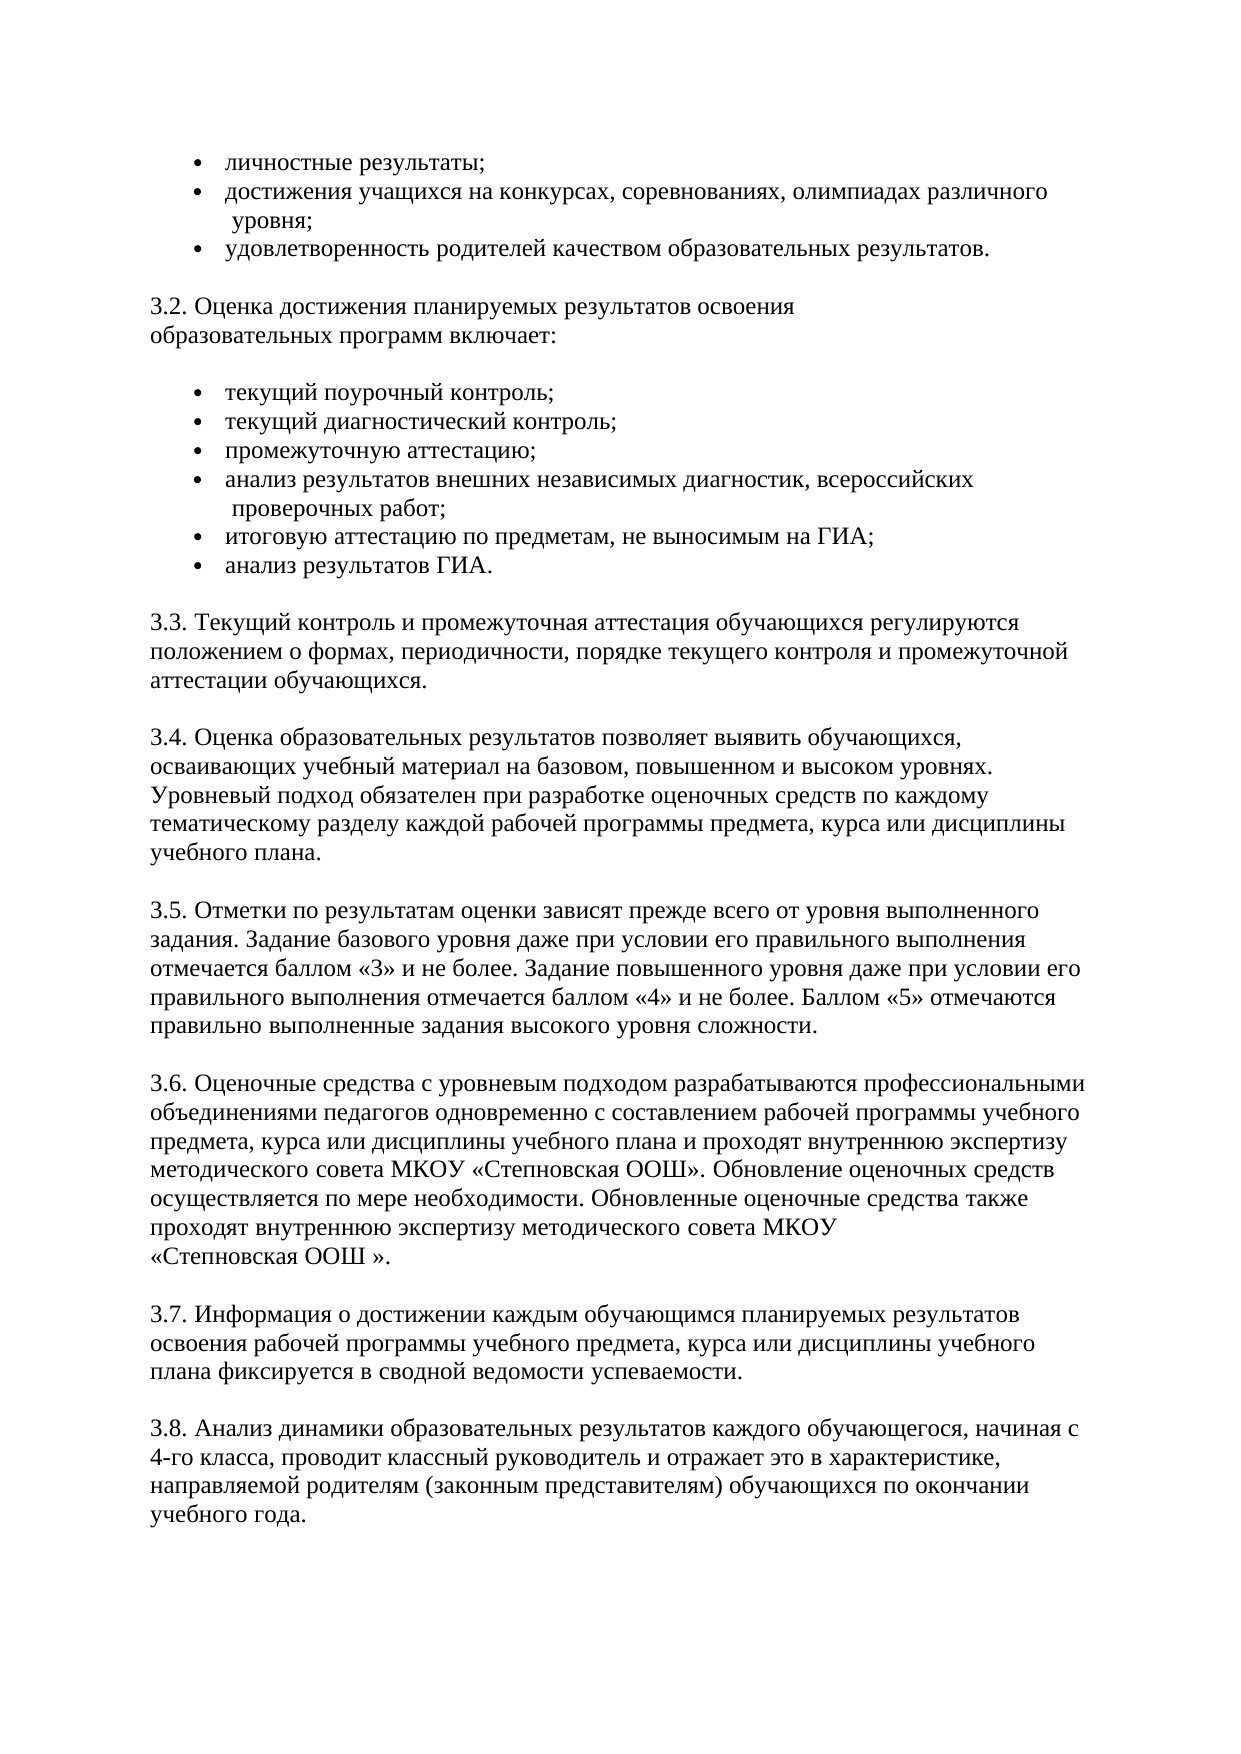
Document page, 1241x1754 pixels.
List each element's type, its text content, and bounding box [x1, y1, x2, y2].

list Текущий контроль и промежуточная аттестация обучающихся регулируются положением о формах, периодичности, порядке текущего контроля и промежуточной аттестации обучающихся. [150, 607, 1069, 694]
list Анализ динамики образовательных результатов каждого обучающегося, начиная с 4-го класса, проводит классный руководитель и отражает это в характеристике, направляемой родителям (законным представителям) обучающихся по окончании учебного года. [150, 1413, 1079, 1528]
list промежуточную аттестацию; [194, 435, 1113, 464]
list Отметки по результатам оценки зависят прежде всего от уровня выполненного задания. Задание базового уровня даже при условии его правильного выполнения отмечается баллом «3» и не более. Задание повышенного уровня даже при условии его правильного выполнения отмечается баллом «4» и не более. Баллом «5» отмечаются правильно выполненные задания высокого уровня сложности. [150, 895, 1081, 1039]
list удовлетворенность родителей качеством образовательных результатов. [194, 233, 1113, 262]
text «Степновская ООШ ». [150, 1241, 1113, 1270]
list Оценочные средства с уровневым подходом разрабатываются профессиональными объединениями педагогов одновременно с составлением рабочей программы учебного предмета, курса или дисциплины учебного плана и проходят внутреннюю экспертизу методического совета МКОУ «Степновская ООШ». Обновление оценочных средств осуществляется по мере необходимости. Обновленные оценочные средства также проходят внутреннюю экспертизу методического совета МКОУ [150, 1068, 1086, 1241]
list достижения учащихся на конкурсах, соревнованиях, олимпиадах различного уровня; [194, 176, 1048, 233]
list текущий диагностический контроль; [194, 406, 1113, 435]
list Оценка достижения планируемых результатов освоения образовательных программ включает: [150, 291, 984, 349]
list итоговую аттестацию по предметам, не выносимым на ГИА; [194, 522, 1113, 550]
list Информация о достижении каждым обучающимся планируемых результатов освоения рабочей программы учебного предмета, курса или дисциплины учебного плана фиксируется в сводной ведомости успеваемости. [150, 1299, 1036, 1385]
list текущий поурочный контроль; [194, 378, 1113, 406]
list анализ результатов внешних независимых диагностик, всероссийских проверочных работ; [194, 464, 975, 522]
list анализ результатов ГИА. [194, 550, 1113, 579]
list личностные результаты; [194, 147, 1113, 176]
list Оценка образовательных результатов позволяет выявить обучающихся, осваивающих учебный материал на базовом, повышенном и высоком уровнях. Уровневый подход обязателен при разработке оценочных средств по каждому тематическому разделу каждой рабочей программы предмета, курса или дисциплины учебного плана. [150, 722, 1066, 866]
